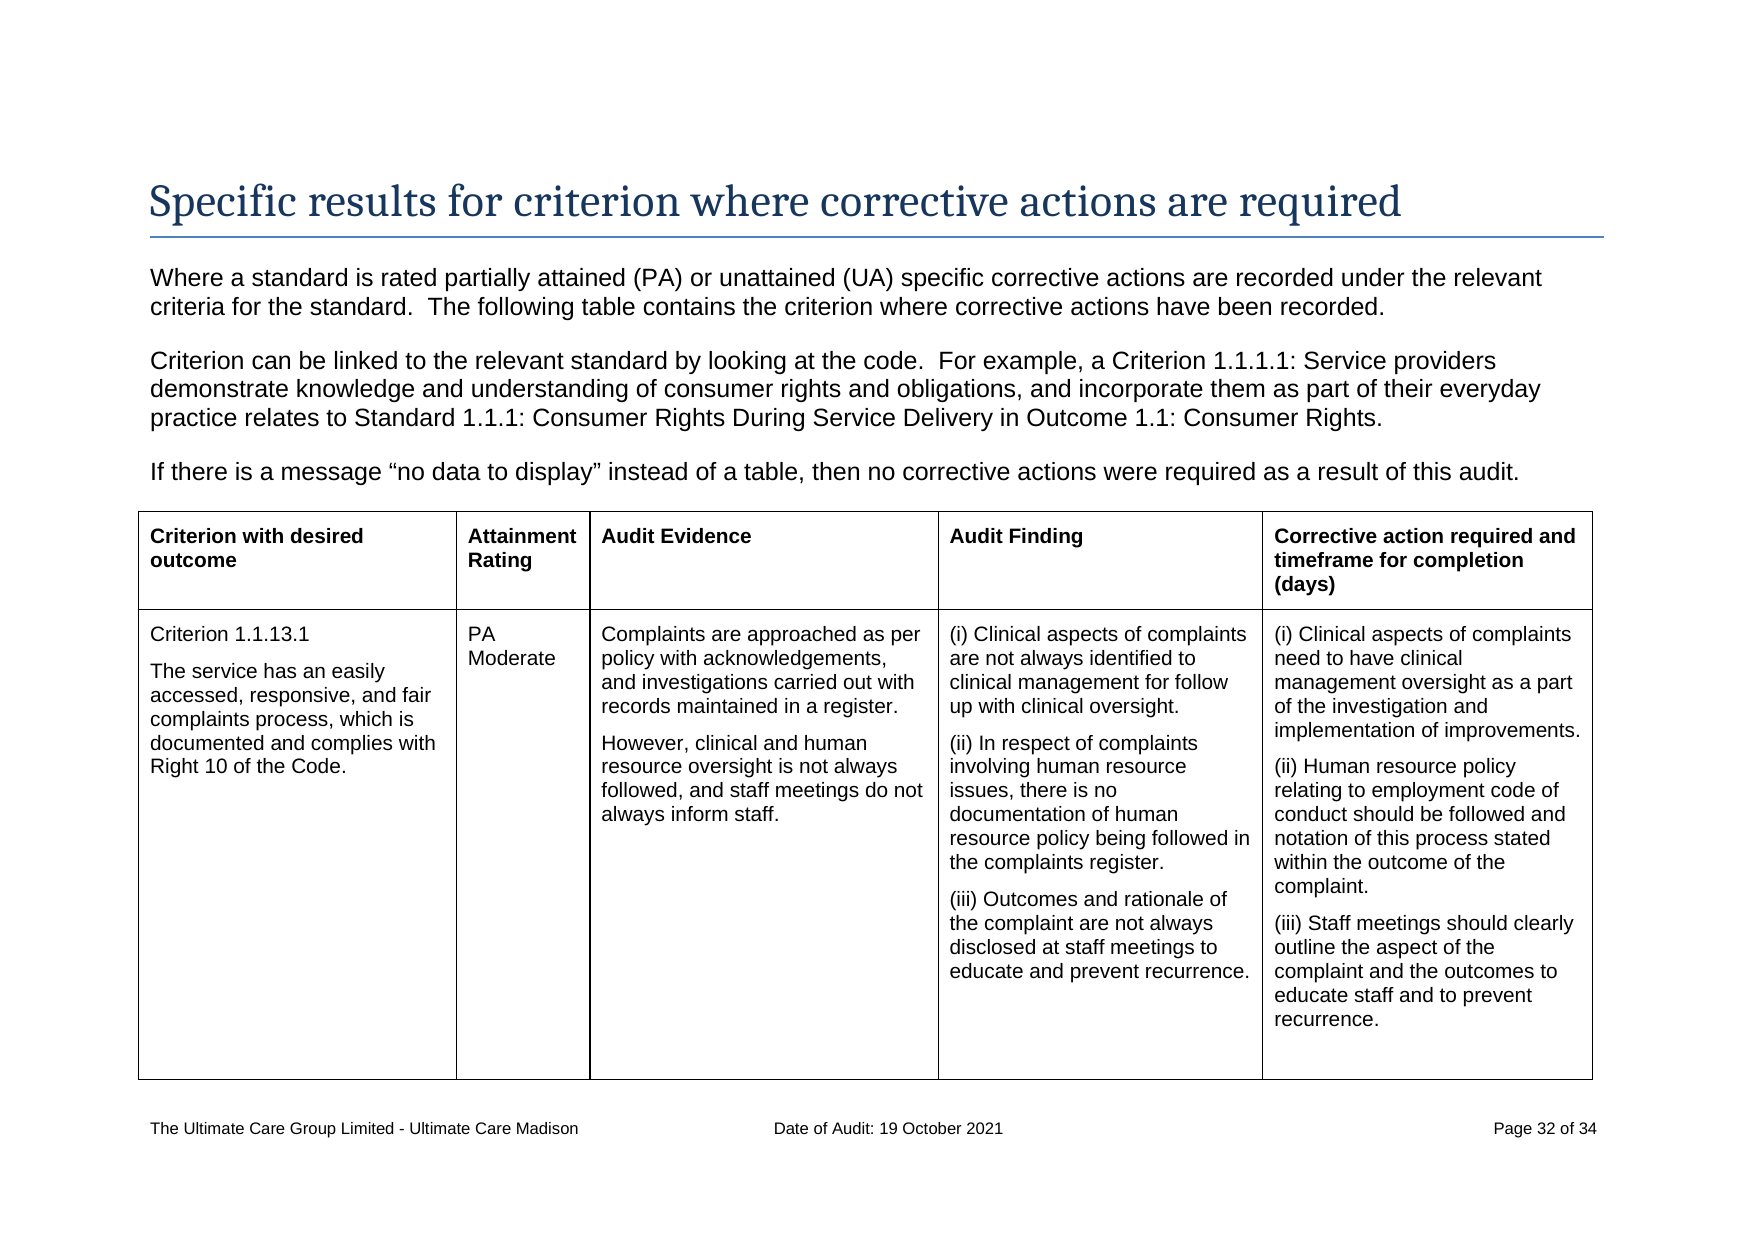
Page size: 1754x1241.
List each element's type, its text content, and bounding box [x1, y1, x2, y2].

table_header Attainment Rating [457, 512, 589, 608]
subtitle Specific results for criterion where corrective actions are required [150, 175, 1604, 236]
table_header Audit Finding [939, 512, 1262, 608]
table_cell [591, 610, 938, 1079]
table_header Criterion with desired outcome [139, 512, 456, 608]
table_cell PA Moderate [457, 610, 589, 1079]
table_header Audit Evidence [591, 512, 938, 608]
table_header Corrective action required and timeframe for completion (days) [1263, 512, 1592, 608]
text Criterion can be linked to the relevant standard by looking at the code. For example, a Criterion 1.1.1.1: Service providers demonstrate knowledge and understanding of consumer rights and obligations, and incorporate them as part of their everyday practice relates to Standard 1.1.1: Consumer Rights During Service Delivery in Outcome 1.1: Consumer Rights. [150, 346, 1604, 432]
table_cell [1263, 610, 1592, 1079]
text If there is a message “no data to display” instead of a table, then no corrective actions were required as a result of this audit. [150, 457, 1604, 486]
text Where a standard is rated partially attained (PA) or unattained (UA) specific corrective actions are recorded under the relevant criteria for the standard. The following table contains the criterion where corrective actions have been recorded. [150, 263, 1604, 321]
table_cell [139, 610, 456, 1079]
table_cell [939, 610, 1262, 1079]
